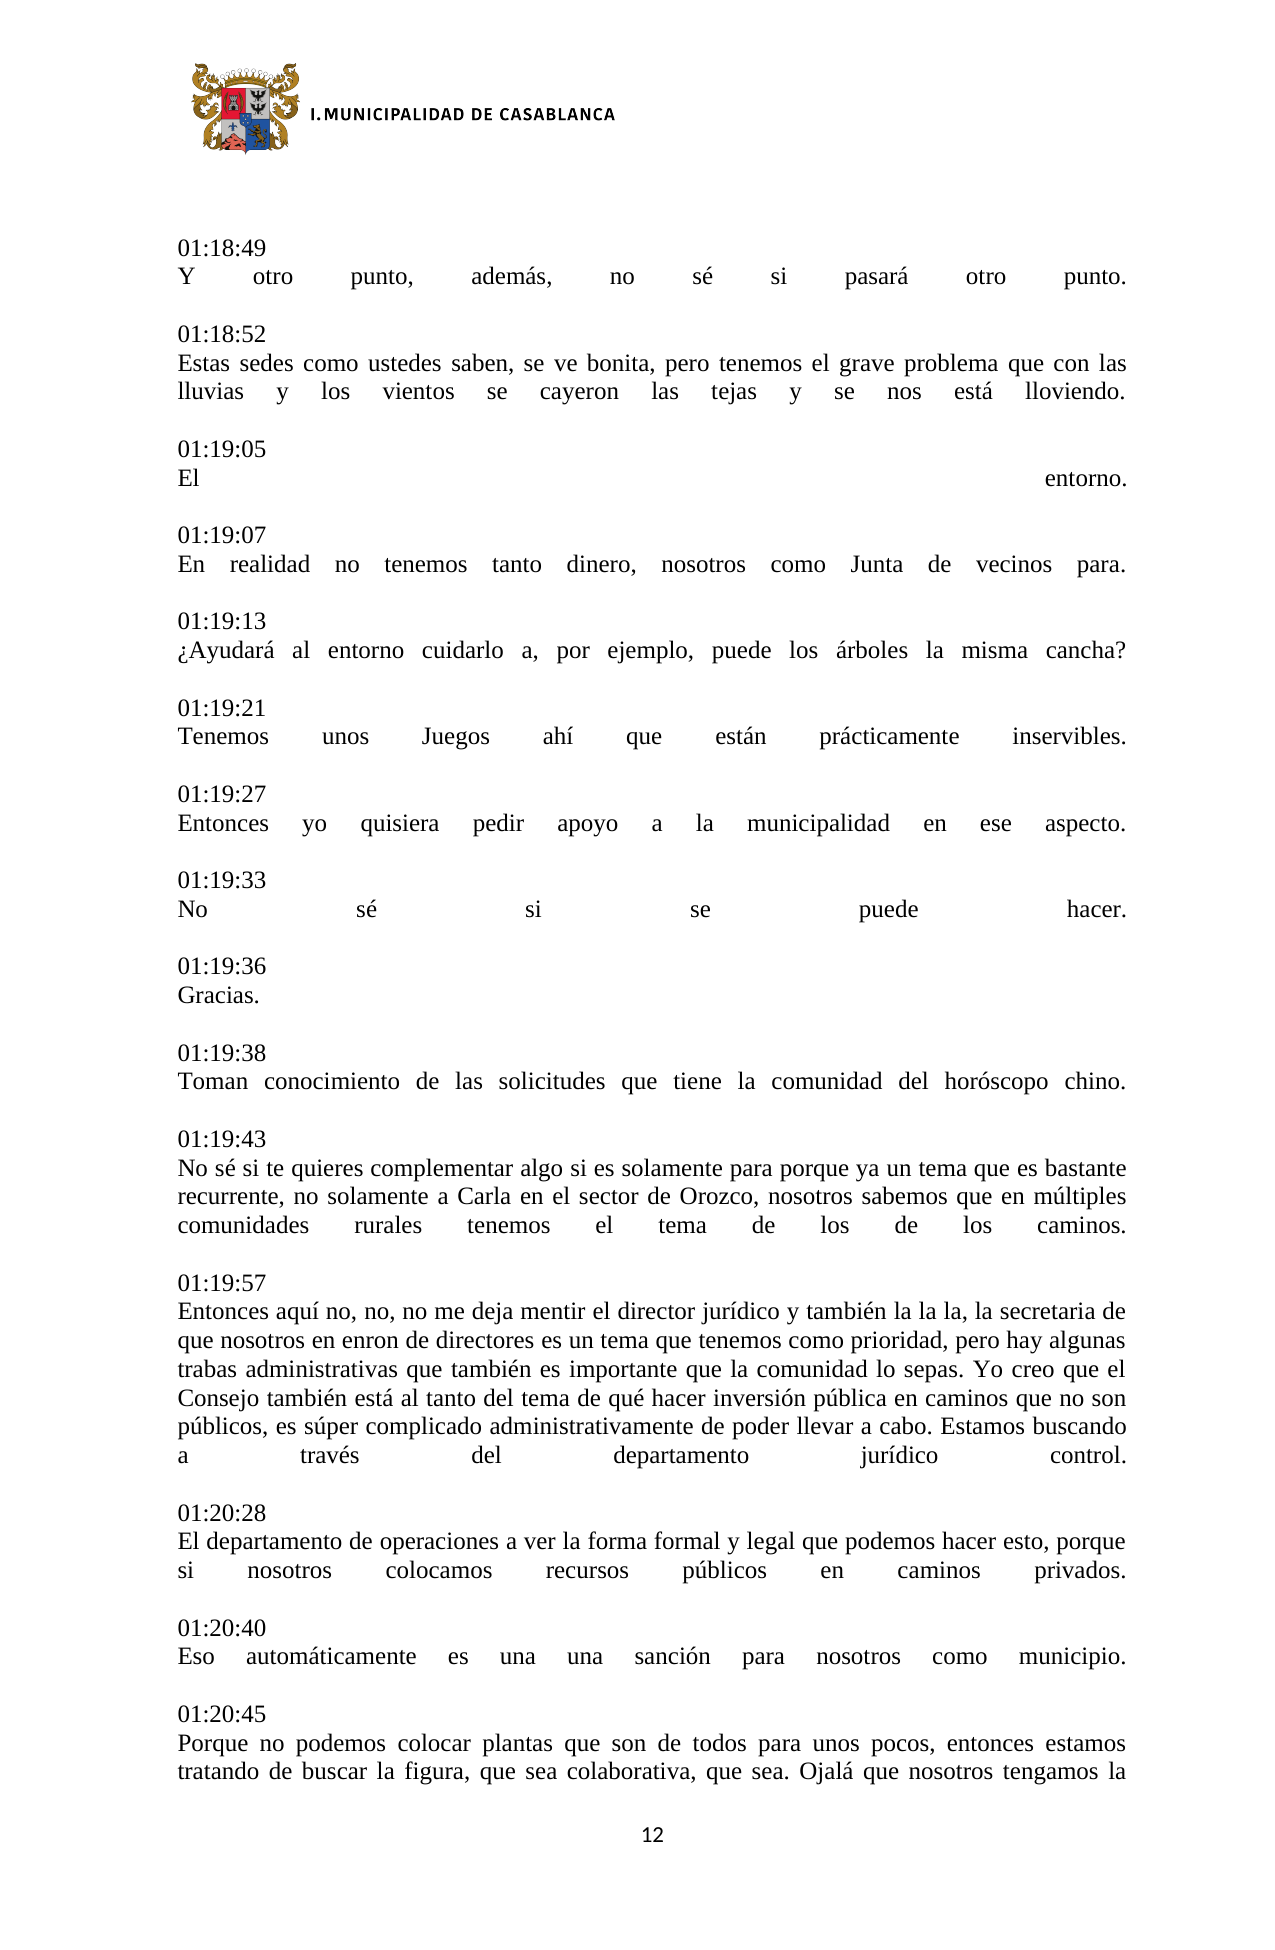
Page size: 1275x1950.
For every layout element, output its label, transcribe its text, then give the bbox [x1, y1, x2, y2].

picture [177, 14, 632, 204]
